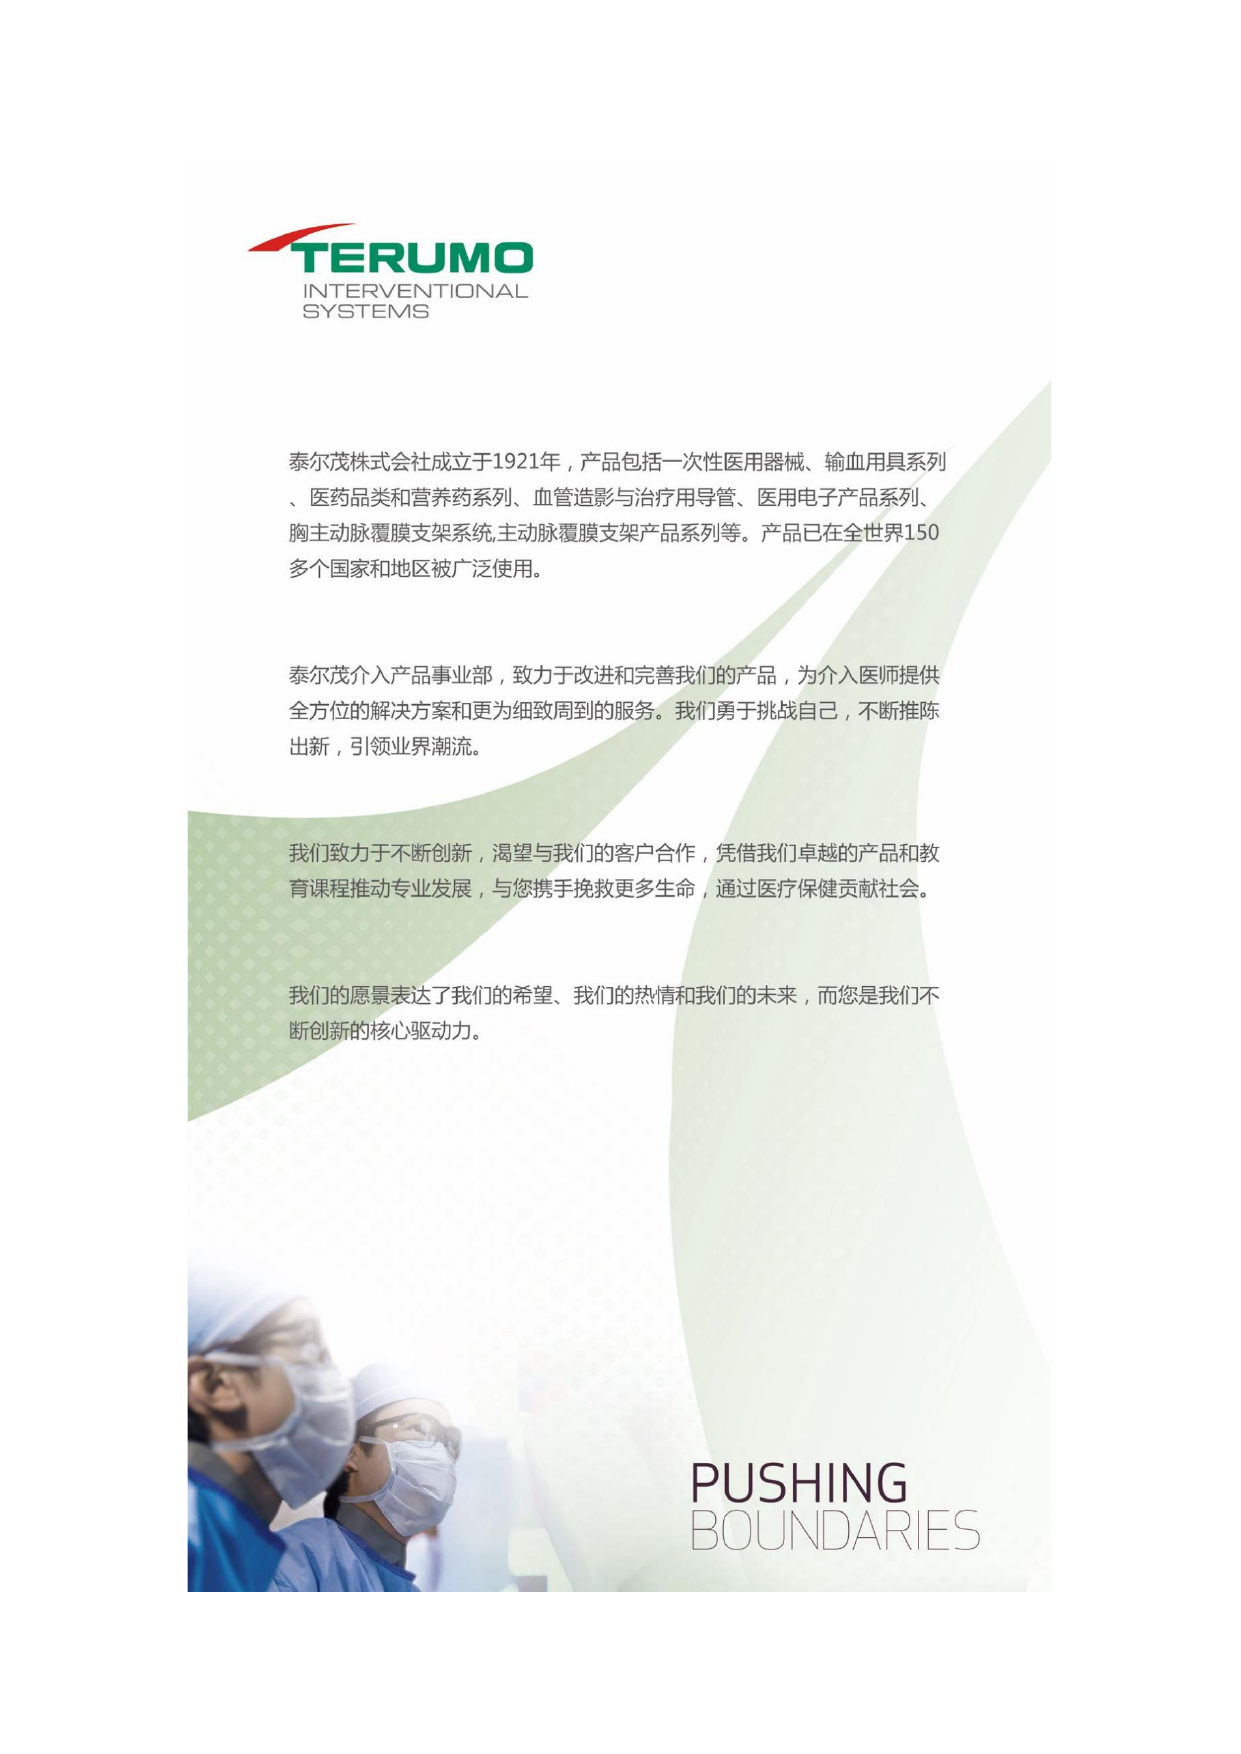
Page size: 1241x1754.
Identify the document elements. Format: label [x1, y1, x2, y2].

picture [187, 162, 1052, 1592]
